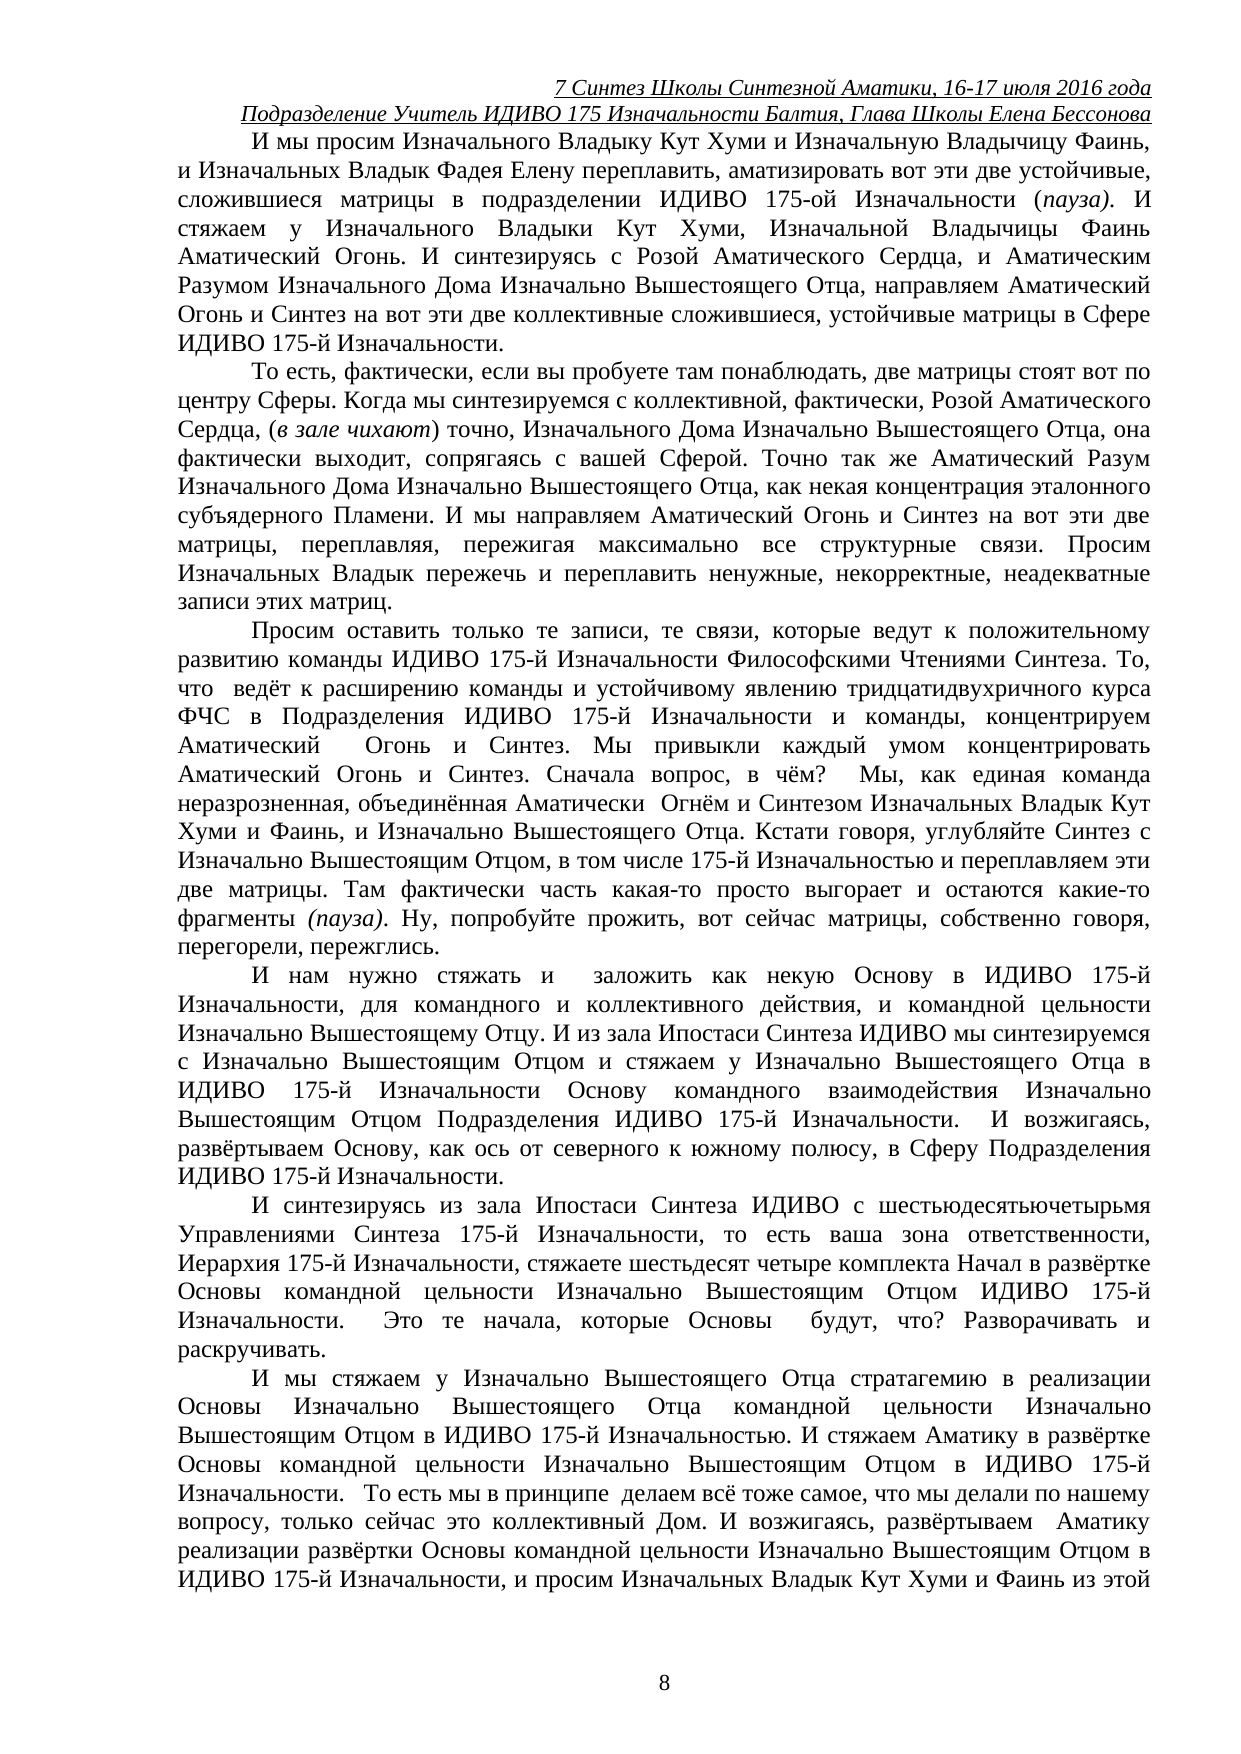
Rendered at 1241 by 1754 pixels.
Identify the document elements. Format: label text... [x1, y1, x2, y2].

text И мы просим Изначального Владыку Кут Хуми и Изначальную Владычицу Фаинь, и Изначальных Владык Фадея Елену переплавить, аматизировать вот эти две устойчивые, сложившиеся матрицы в подразделении ИДИВО 175-ой Изначальности (пауза). И стяжаем у Изначального Владыки Кут Хуми, Изначальной Владычицы Фаинь Аматический Огонь. И синтезируясь с Розой Аматического Сердца, и Аматическим Разумом Изначального Дома Изначально Вышестоящего Отца, направляем Аматический Огонь и Синтез на вот эти две коллективные сложившиеся, устойчивые матрицы в Сфере ИДИВО 175-й Изначальности. [177, 126, 1152, 356]
text Просим оставить только те записи, те связи, которые ведут к положительному развитию команды ИДИВО 175-й Изначальности Философскими Чтениями Синтеза. То, что ведёт к расширению команды и устойчивому явлению тридцатидвухричного курса ФЧС в Подразделения ИДИВО 175-й Изначальности и команды, концентрируем Аматический Огонь и Синтез. Мы привыкли каждый умом концентрировать Аматический Огонь и Синтез. Сначала вопрос, в чём? Мы, как единая команда неразрозненная, объединённая Аматически Огнём и Синтезом Изначальных Владык Кут Хуми и Фаинь, и Изначально Вышестоящего Отца. Кстати говоря, углубляйте Синтез с Изначально Вышестоящим Отцом, в том числе 175-й Изначальностью и переплавляем эти две матрицы. Там фактически часть какая-то просто выгорает и остаются какие-то фрагменты (пауза). Ну, попробуйте прожить, вот сейчас матрицы, собственно говоря, перегорели, пережглись. [177, 615, 1152, 960]
text И синтезируясь из зала Ипостаси Синтеза ИДИВО с шестьюдесятьючетырьмя Управлениями Синтеза 175-й Изначальности, то есть ваша зона ответственности, Иерархия 175-й Изначальности, стяжаете шестьдесят четыре комплекта Начал в развёртке Основы командной цельности Изначально Вышестоящим Отцом ИДИВО 175-й Изначальности. Это те начала, которые Основы будут, что? Разворачивать и раскручивать. [177, 1190, 1152, 1363]
text То есть, фактически, если вы пробуете там понаблюдать, две матрицы стоят вот по центру Сферы. Когда мы синтезируемся с коллективной, фактически, Розой Аматического Сердца, (в зале чихают) точно, Изначального Дома Изначально Вышестоящего Отца, она фактически выходит, сопрягаясь с вашей Сферой. Точно так же Аматический Разум Изначального Дома Изначально Вышестоящего Отца, как некая концентрация эталонного субъядерного Пламени. И мы направляем Аматический Огонь и Синтез на вот эти две матрицы, переплавляя, пережигая максимально все структурные связи. Просим Изначальных Владык пережечь и переплавить ненужные, некорректные, неадекватные записи этих матриц. [177, 356, 1152, 615]
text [177, 1363, 1152, 1593]
text И нам нужно стяжать и заложить как некую Основу в ИДИВО 175-й Изначальности, для командного и коллективного действия, и командной цельности Изначально Вышестоящему Отцу. И из зала Ипостаси Синтеза ИДИВО мы синтезируемся с Изначально Вышестоящим Отцом и стяжаем у Изначально Вышестоящего Отца в ИДИВО 175-й Изначальности Основу командного взаимодействия Изначально Вышестоящим Отцом Подразделения ИДИВО 175-й Изначальности. И возжигаясь, развёртываем Основу, как ось от северного к южному полюсу, в Сферу Подразделения ИДИВО 175-й Изначальности. [177, 960, 1152, 1190]
